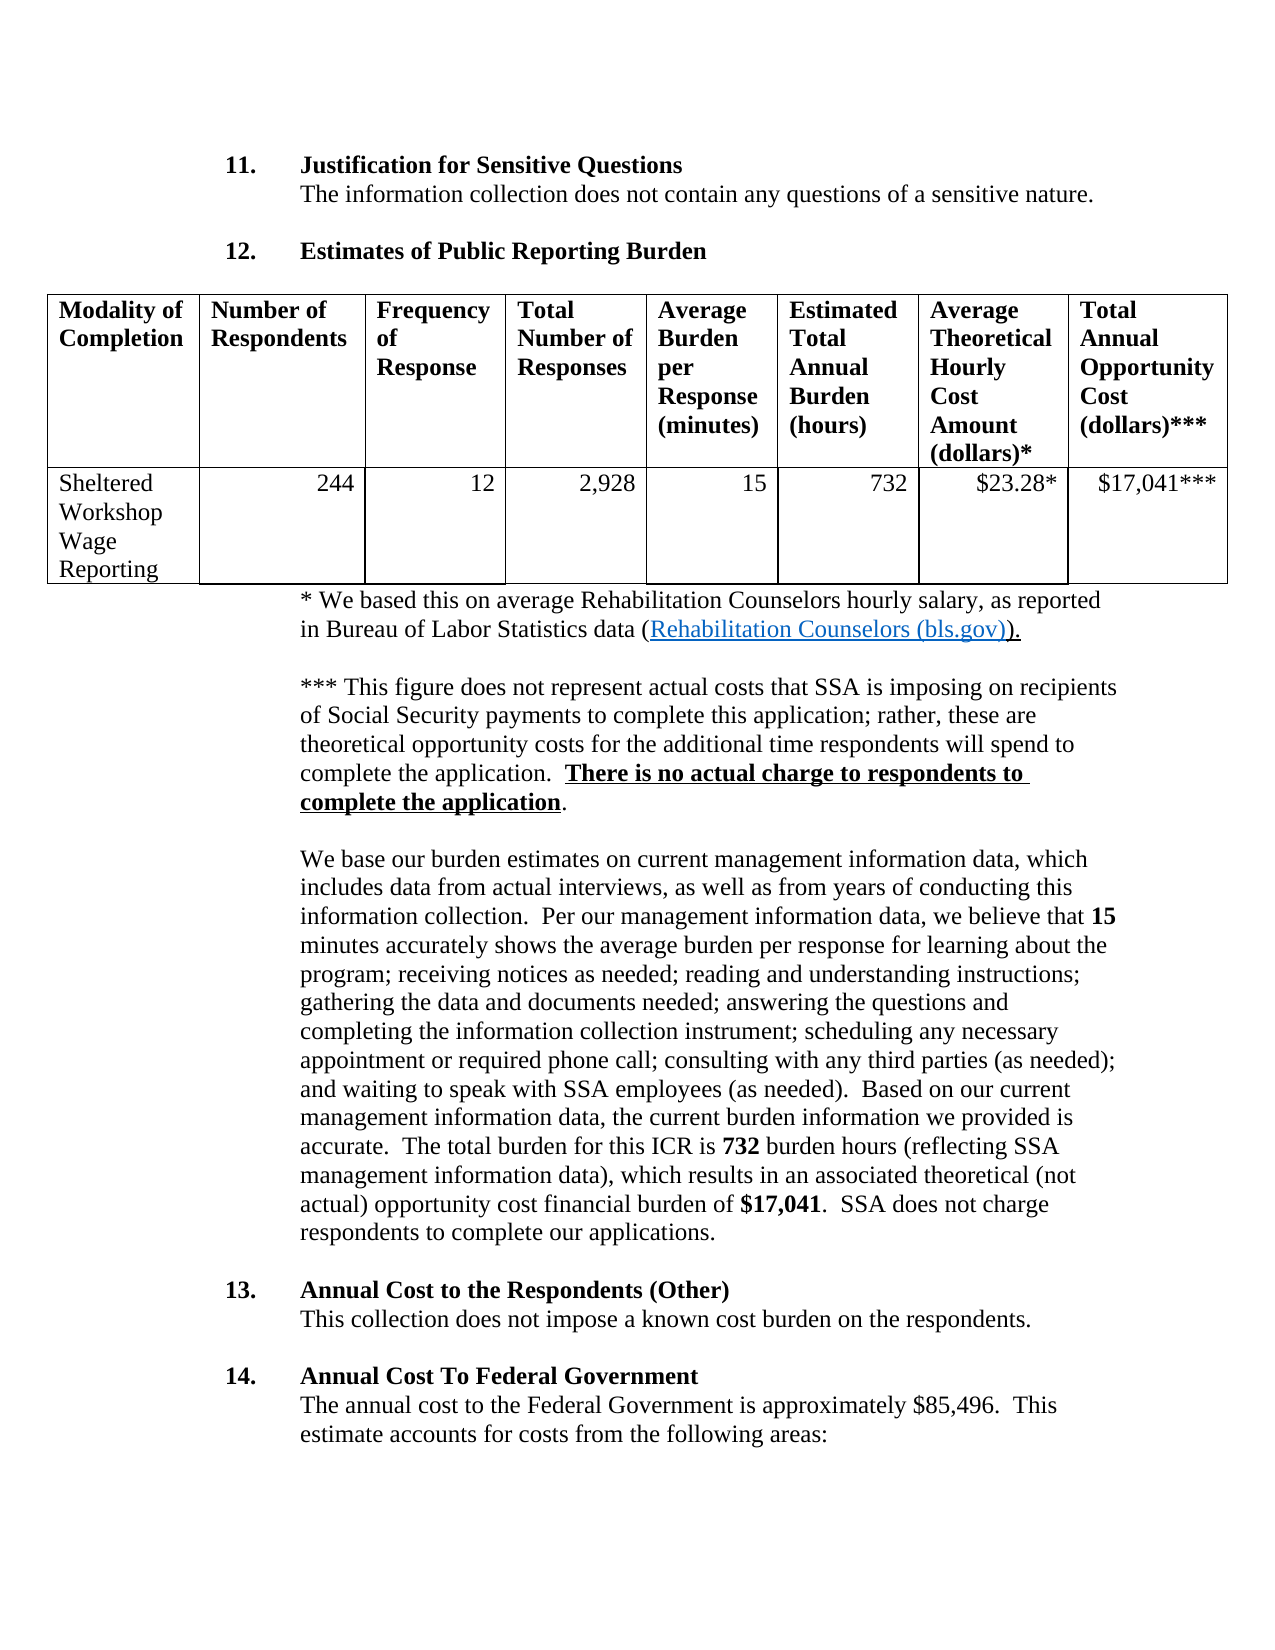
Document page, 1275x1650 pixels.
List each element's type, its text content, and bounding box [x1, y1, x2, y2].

text 13. Annual Cost to the Respondents (Other) [225, 1275, 1125, 1304]
table_header Frequency of Response [366, 295, 505, 467]
table_header Number of Respondents [200, 295, 365, 467]
table_cell $17,041*** [1069, 468, 1227, 583]
list We base our burden estimates on current management information data, which includes data from actual interviews, as well as from years of conducting this information collection. Per our management information data, we believe that 15 minutes accurately shows the average burden per response for learning about the program; receiving notices as needed; reading and understanding instructions; gathering the data and documents needed; answering the questions and completing the information collection instrument; scheduling any necessary appointment or required phone call; consulting with any third parties (as needed); and waiting to speak with SSA employees (as needed). Based on our current management information data, the current burden information we provided is accurate. The total burden for this ICR is 732 burden hours (reflecting SSA management information data), which results in an associated theoretical (not actual) opportunity cost financial burden of $17,041. SSA does not charge respondents to complete our applications. [300, 844, 1125, 1246]
text * We based this on average Rehabilitation Counselors hourly salary, as reported in Bureau of Labor Statistics data (Rehabilitation Counselors (bls.gov)). [300, 585, 1125, 643]
text 12. Estimates of Public Reporting Burden [225, 236, 1125, 265]
table_cell 2,928 [506, 468, 646, 583]
table_cell $23.28* [920, 468, 1067, 583]
table_header Total Annual Opportunity Cost (dollars)*** [1069, 295, 1227, 467]
text *** This figure does not represent actual costs that SSA is imposing on recipients of Social Security payments to complete this application; rather, these are theoretical opportunity costs for the additional time respondents will spend to complete the application. There is no actual charge to respondents to complete the application. [300, 672, 1125, 815]
table_header Modality of Completion [48, 295, 199, 467]
table_cell 15 [647, 468, 777, 583]
list Annual Cost To Federal Government [225, 1361, 1125, 1390]
text 11. Justification for Sensitive Questions [225, 150, 1125, 179]
table_cell 732 [779, 468, 918, 583]
table_cell 12 [366, 468, 505, 583]
table_cell 244 [200, 468, 364, 583]
table_header Total Number of Responses [506, 295, 646, 467]
table_header Average Theoretical Hourly Cost Amount (dollars)* [919, 295, 1068, 467]
table_header Average Burden per Response (minutes) [647, 295, 777, 467]
table_header Estimated Total Annual Burden (hours) [778, 295, 918, 467]
text The information collection does not contain any questions of a sensitive nature. [300, 179, 1125, 207]
table_cell Sheltered Workshop Wage Reporting [48, 468, 199, 583]
text This collection does not impose a known cost burden on the respondents. [300, 1304, 1125, 1332]
text The annual cost to the Federal Government is approximately $85,496. This estimate accounts for costs from the following areas: [300, 1390, 1125, 1447]
